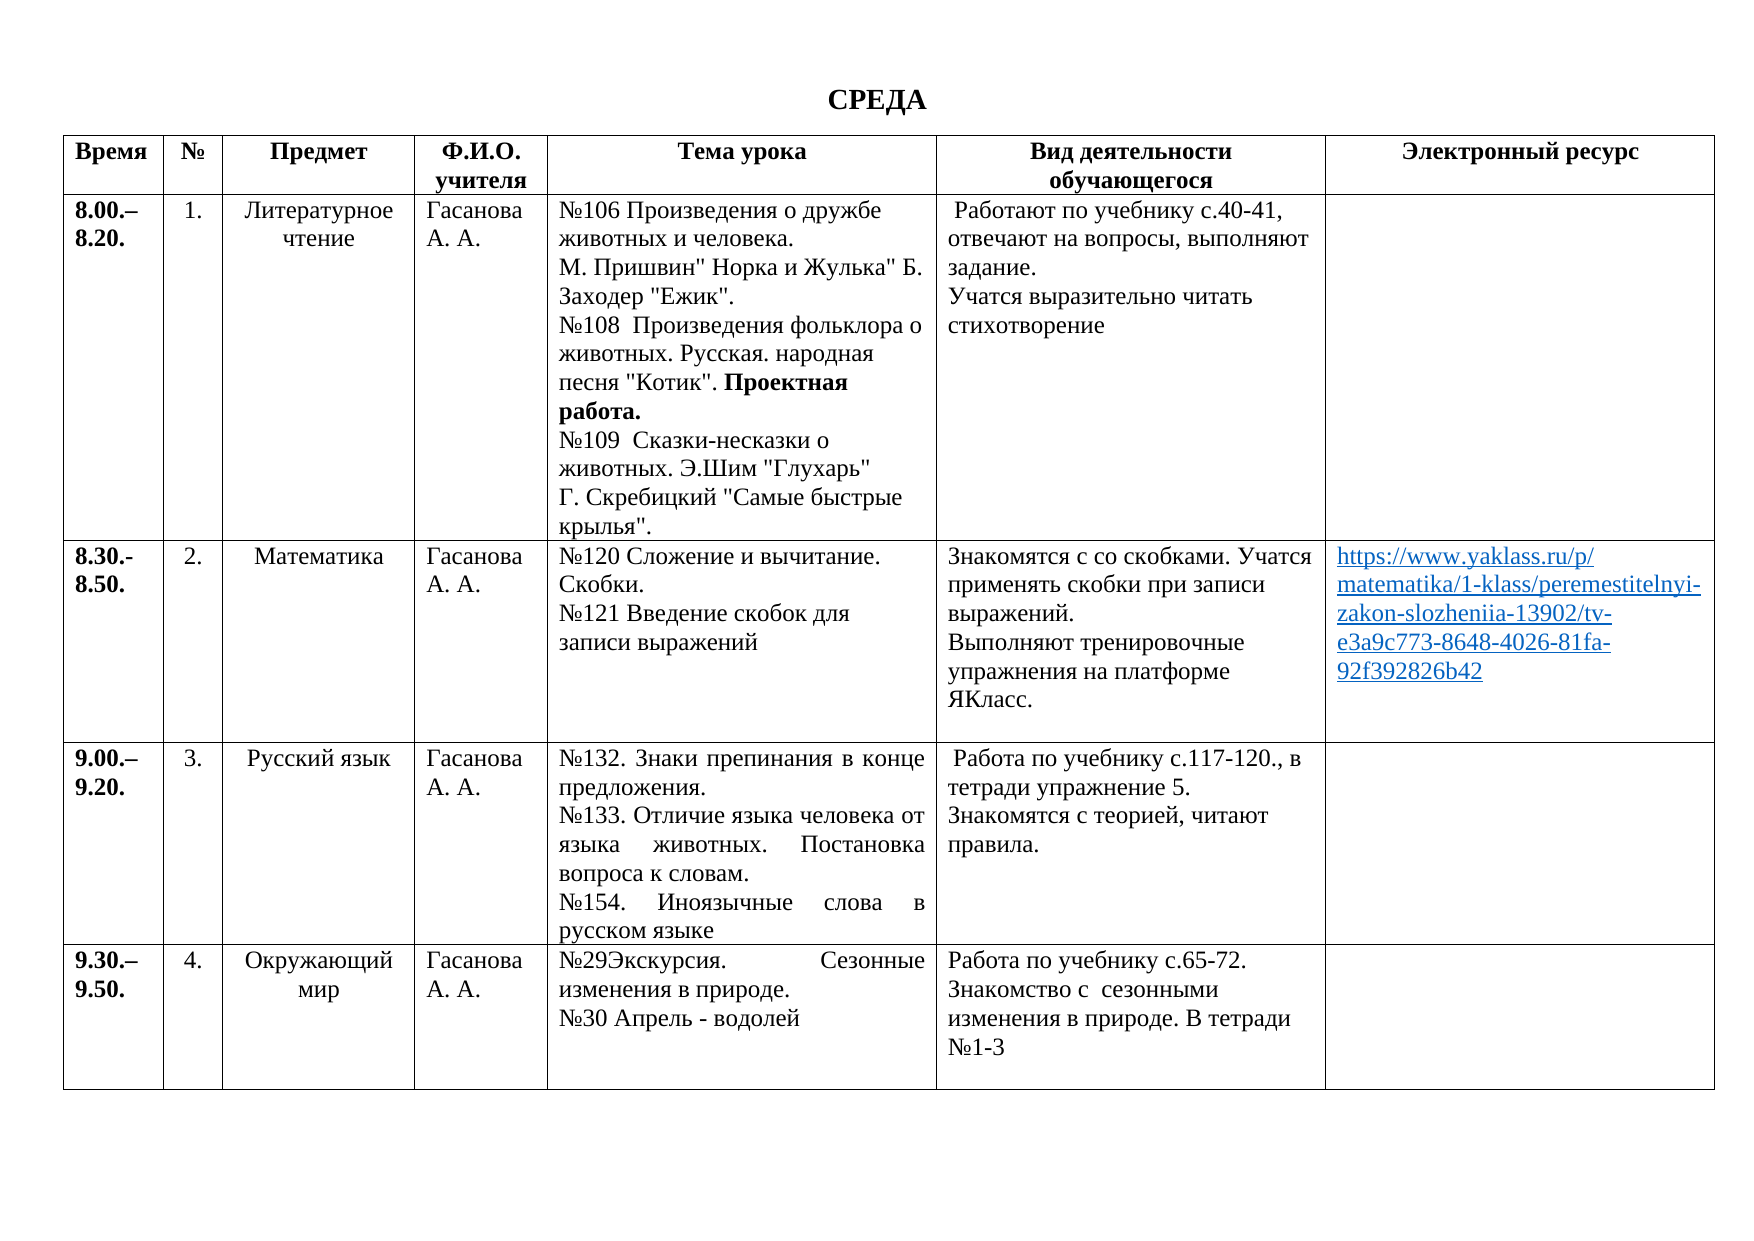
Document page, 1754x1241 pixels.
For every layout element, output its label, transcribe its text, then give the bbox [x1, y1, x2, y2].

text СРЕДА [75, 82, 1679, 116]
table_header Электронный ресурс [1326, 136, 1714, 194]
table_cell Работают по учебнику с.40-41, отвечают на вопросы, выполняют задание. Учатся выразительно читать стихотворение [937, 195, 1325, 540]
table_header Предмет [223, 136, 414, 194]
table_cell 2. [164, 541, 222, 742]
table_cell Гасанова А. А. [415, 541, 547, 742]
table_cell https://www.yaklass.ru/p/matematika/1-klass/peremestitelnyi-zakon-slozheniia-13902/tv-e3a9c773-8648-4026-81fa-92f392826b42 [1326, 541, 1714, 742]
table_cell №120 Сложение и вычитание. Скобки. №121 Введение скобок для записи выражений [548, 541, 936, 742]
table_cell №106 Произведения о дружбе животных и человека. М. Пришвин" Норка и Жулька" Б. Заходер "Ежик". №108 Произведения фольклора о животных. Русская. народная песня "Котик". Проектная работа. №109 Сказки-несказки о животных. Э.Шим "Глухарь" Г. Скребицкий "Самые быстрые крылья". [548, 195, 936, 540]
table_header Вид деятельности обучающегося [937, 136, 1325, 194]
table_header Время [64, 136, 163, 194]
table_cell Знакомятся с со скобками. Учатся применять скобки при записи выражений. Выполняют тренировочные упражнения на платформе ЯКласс. [937, 541, 1325, 742]
table_cell Работа по учебнику с.117-120., в тетради упражнение 5. Знакомятся с теорией, читают правила. [937, 743, 1325, 944]
table_header Тема урока [548, 136, 936, 194]
table_cell [1326, 195, 1714, 540]
table_cell 8.00.– 8.20. [64, 195, 163, 540]
table_cell Русский язык [223, 743, 414, 944]
table_cell Гасанова А. А. [415, 743, 547, 944]
table_cell Гасанова А. А. [415, 195, 547, 540]
table_cell 9.00.– 9.20. [64, 743, 163, 944]
table_cell Литературное чтение [223, 195, 414, 540]
table_header № [164, 136, 222, 194]
table_cell 9.30.– 9.50. [64, 945, 163, 1089]
table_cell [1326, 743, 1714, 944]
table_cell 8.30.- 8.50. [64, 541, 163, 742]
table_cell 3. [164, 743, 222, 944]
table_cell [1326, 945, 1714, 1089]
table_cell №29Экскурсия. Сезонные изменения в природе. №30 Апрель - водолей [548, 945, 936, 1089]
table_cell 4. [164, 945, 222, 1089]
table_cell Окружающий мир [223, 945, 414, 1089]
table_cell Математика [223, 541, 414, 742]
table_header Ф.И.О. учителя [415, 136, 547, 194]
table_cell Гасанова А. А. [415, 945, 547, 1089]
table_cell 1. [164, 195, 222, 540]
table_cell №132. Знаки препинания в конце предложения. №133. Отличие языка человека от языка животных. Постановка вопроса к словам. №154. Иноязычные слова в русском языке [548, 743, 936, 944]
table_cell Работа по учебнику с.65-72. Знакомство с сезонными изменения в природе. В тетради №1-3 [937, 945, 1325, 1089]
